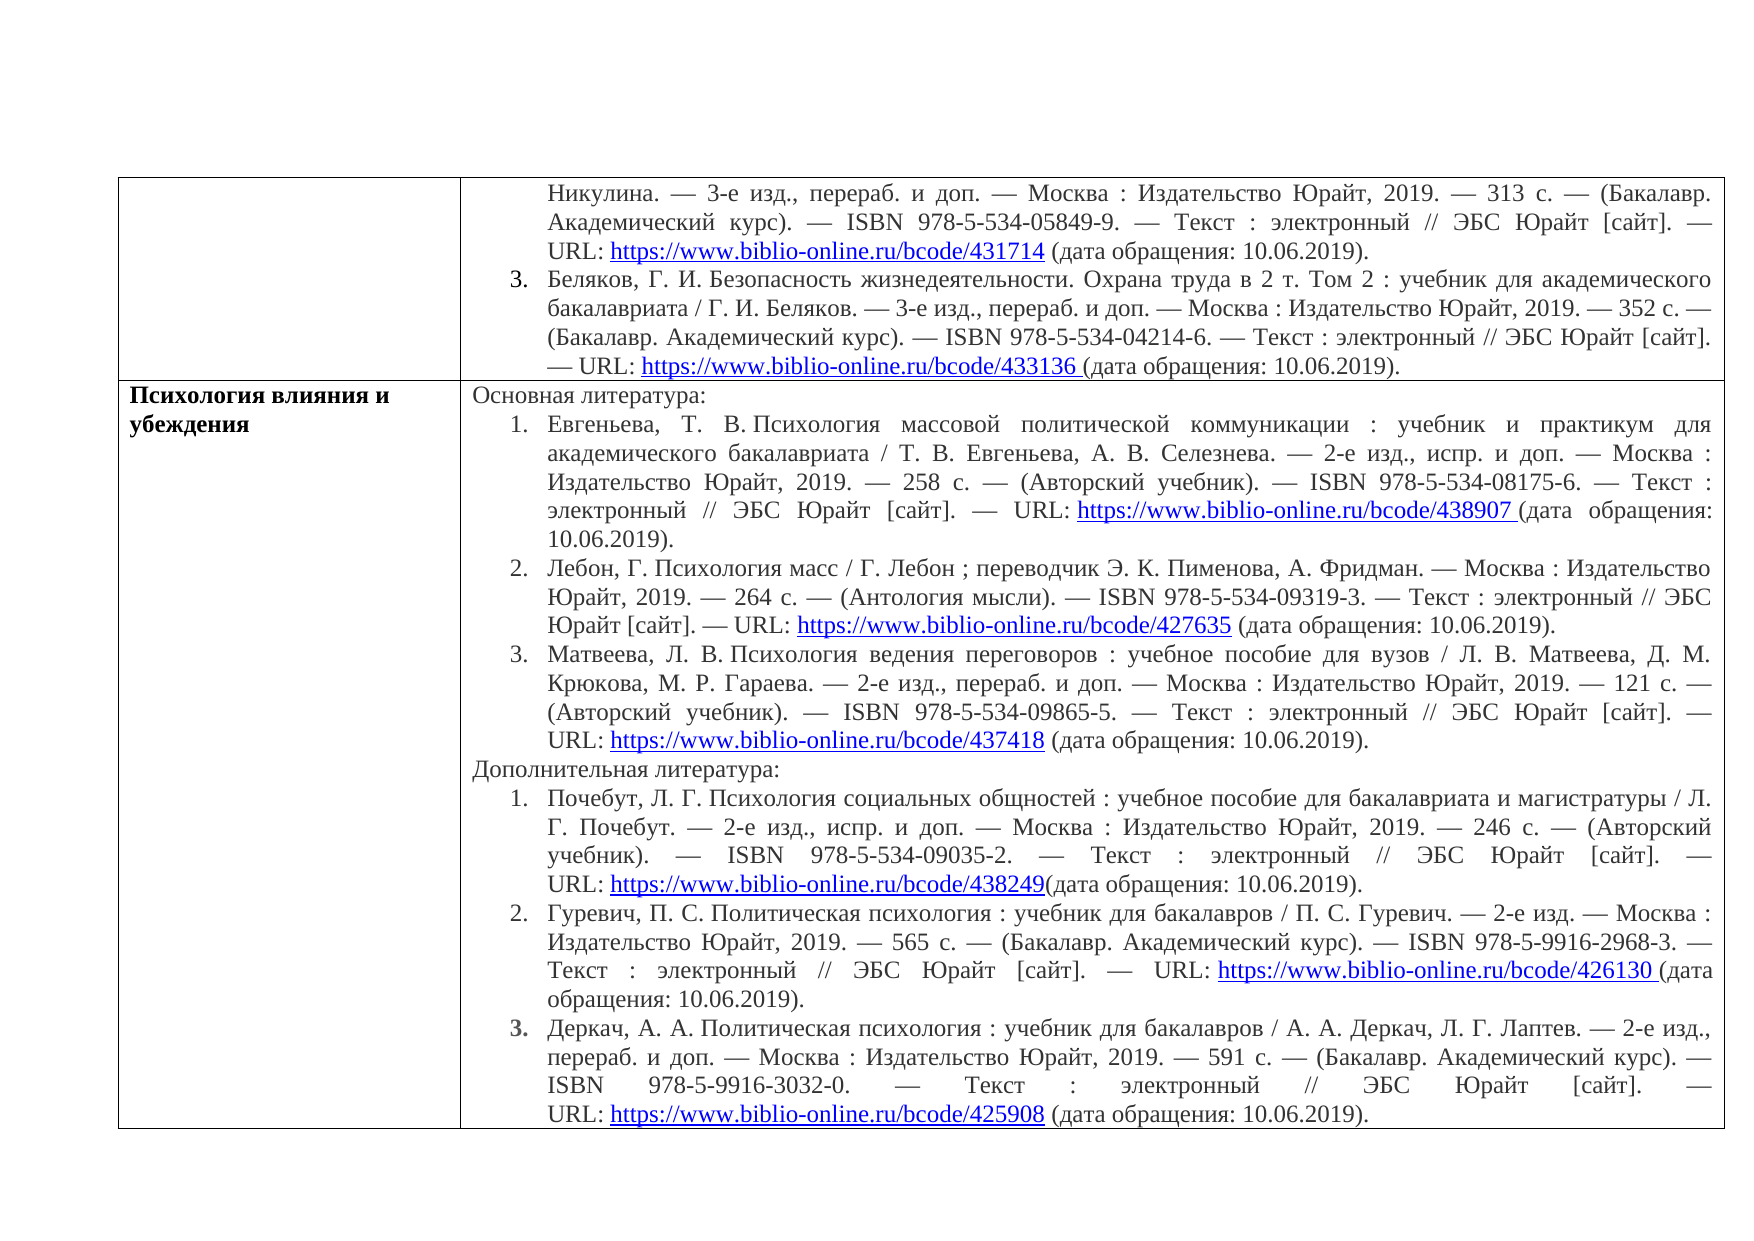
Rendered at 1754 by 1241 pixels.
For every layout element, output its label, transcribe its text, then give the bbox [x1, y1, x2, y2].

table_cell Основная литература: Евгеньева, Т. В. Психология массовой политической коммуникации : учебник и практикум для академического бакалавриата / Т. В. Евгеньева, А. В. Селезнева. — 2-е изд., испр. и доп. — Москва : Издательство Юрайт, 2019. — 258 с. — (Авторский учебник). — ISBN 978-5-534-08175-6. — Текст : электронный // ЭБС Юрайт [сайт]. — URL: https://www.biblio-online.ru/bcode/438907 (дата обращения: 10.06.2019). Лебон, Г. Психология масс / Г. Лебон ; переводчик Э. К. Пименова, А. Фридман. — Москва : Издательство Юрайт, 2019. — 264 с. — (Антология мысли). — ISBN 978-5-534-09319-3. — Текст : электронный // ЭБС Юрайт [сайт]. — URL: https://www.biblio-online.ru/bcode/427635 (дата обращения: 10.06.2019). Матвеева, Л. В. Психология ведения переговоров : учебное пособие для вузов / Л. В. Матвеева, Д. М. Крюкова, М. Р. Гараева. — 2-е изд., перераб. и доп. — Москва : Издательство Юрайт, 2019. — 121 с. — (Авторский учебник). — ISBN 978-5-534-09865-5. — Текст : электронный // ЭБС Юрайт [сайт]. — URL: https://www.biblio-online.ru/bcode/437418 (дата обращения: 10.06.2019). Дополнительная литература: Почебут, Л. Г. Психология социальных общностей : учебное пособие для бакалавриата и магистратуры / Л. Г. Почебут. — 2-е изд., испр. и доп. — Москва : Издательство Юрайт, 2019. — 246 с. — (Авторский учебник). — ISBN 978-5-534-09035-2. — Текст : электронный // ЭБС Юрайт [сайт]. — URL: https://www.biblio-online.ru/bcode/438249(дата обращения: 10.06.2019). Гуревич, П. С. Политическая психология : учебник для бакалавров / П. С. Гуревич. — 2-е изд. — Москва : Издательство Юрайт, 2019. — 565 с. — (Бакалавр. Академический курс). — ISBN 978-5-9916-2968-3. — Текст : электронный // ЭБС Юрайт [сайт]. — URL: https://www.biblio-online.ru/bcode/426130 (дата обращения: 10.06.2019). Деркач, А. А. Политическая психология : учебник для бакалавров / А. А. Деркач, Л. Г. Лаптев. — 2-е изд., перераб. и доп. — Москва : Издательство Юрайт, 2019. — 591 с. — (Бакалавр. Академический курс). — ISBN 978-5-9916-3032-0. — Текст : электронный // ЭБС Юрайт [сайт]. — URL: https://www.biblio-online.ru/bcode/425908 (дата обращения: 10.06.2019). [610, 381, 1724, 1128]
table_cell Психология влияния и убеждения [119, 381, 460, 1128]
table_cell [461, 178, 1724, 379]
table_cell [119, 178, 460, 379]
